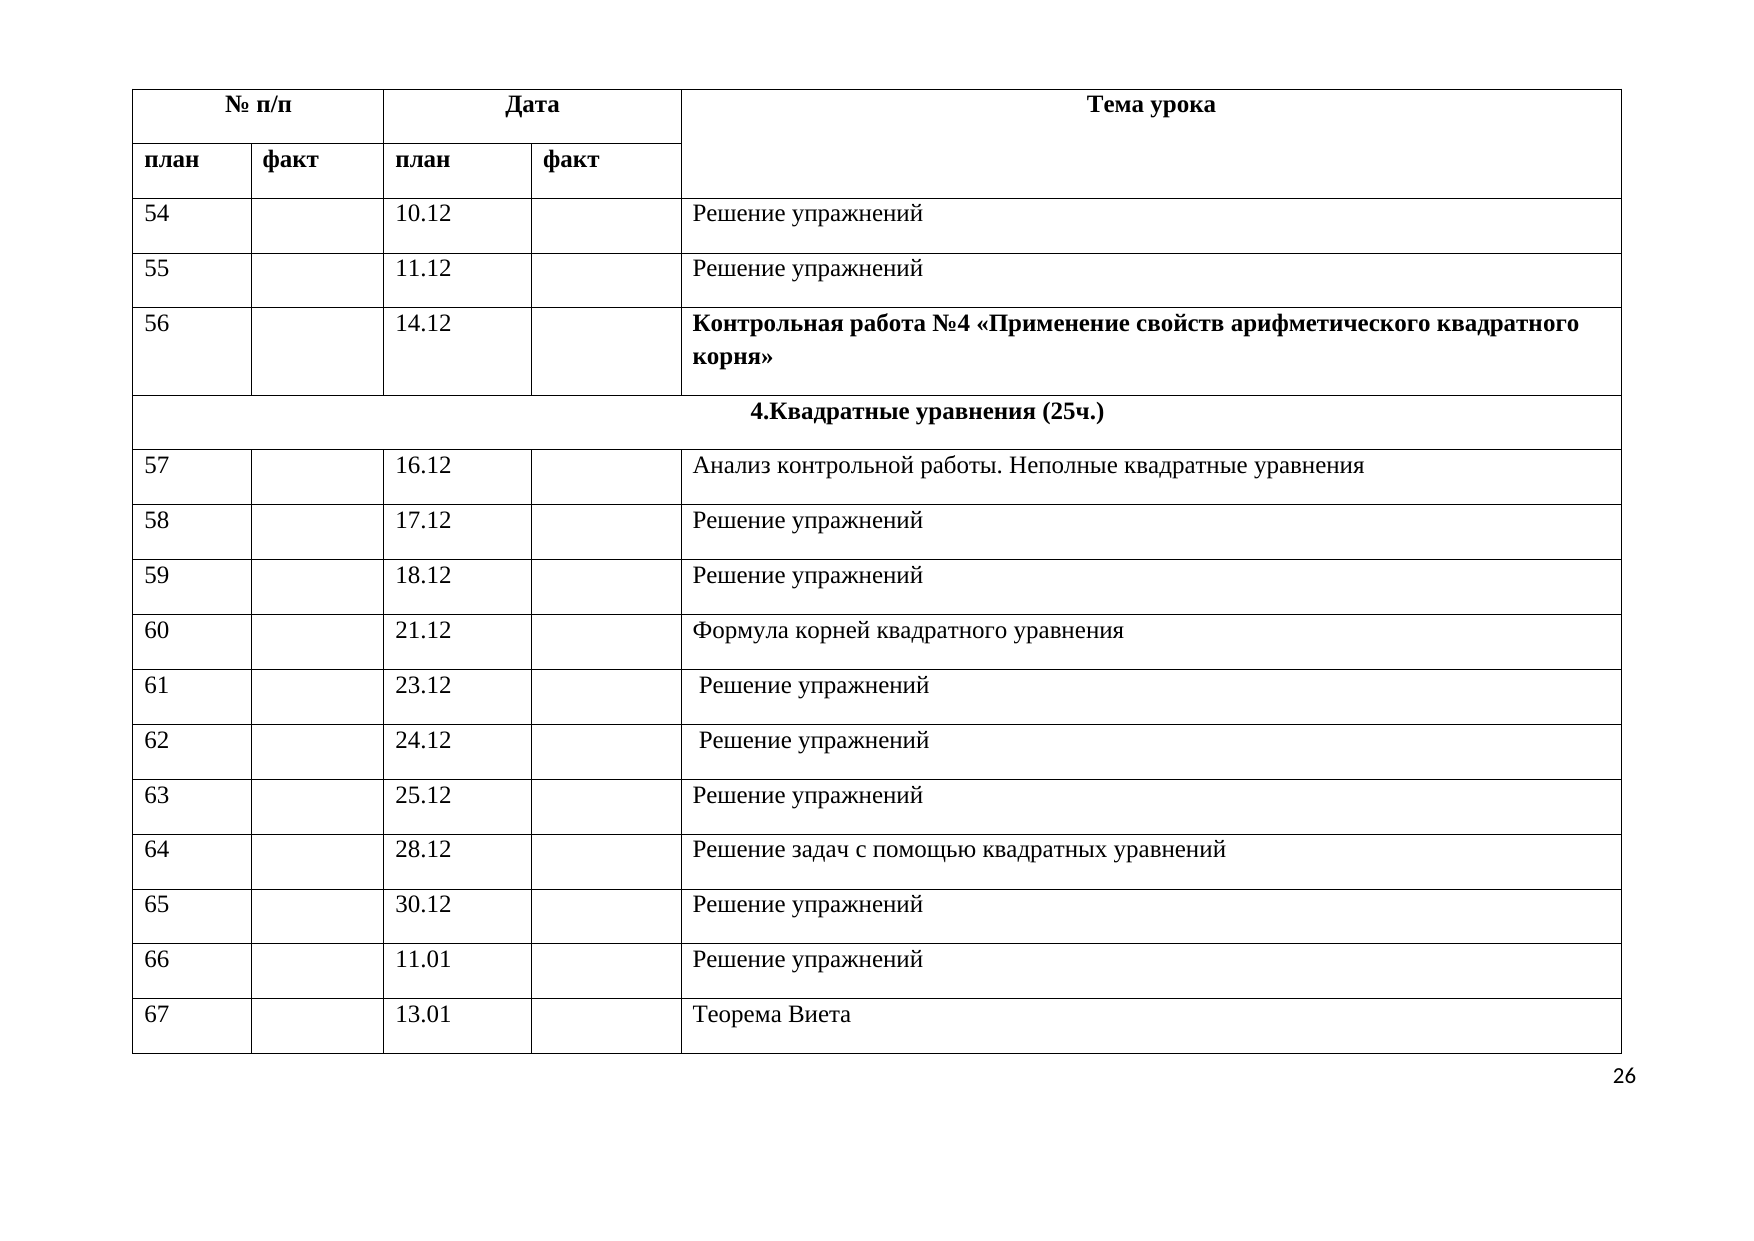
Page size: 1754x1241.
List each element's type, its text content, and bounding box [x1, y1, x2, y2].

table_cell 23.12 [384, 670, 531, 724]
table_cell [532, 890, 681, 943]
table_cell [532, 725, 681, 779]
table_cell 64 [133, 835, 251, 888]
table_cell [252, 254, 383, 307]
table_cell [252, 670, 383, 724]
table_cell [532, 308, 681, 395]
table_cell [532, 999, 681, 1053]
table_cell 66 [133, 944, 251, 998]
table_cell [532, 780, 681, 833]
table_cell 61 [133, 670, 251, 724]
table_cell план [384, 144, 531, 197]
table_cell [532, 615, 681, 669]
table_cell [532, 450, 681, 504]
table_cell 54 [133, 199, 251, 252]
table_cell 14.12 [384, 308, 531, 395]
table_cell Решение упражнений [682, 670, 1621, 724]
table_cell [532, 199, 681, 252]
table_cell Решение упражнений [682, 199, 1621, 252]
table_cell 25.12 [384, 780, 531, 833]
table_cell 63 [133, 780, 251, 833]
table_cell Решение упражнений [682, 944, 1621, 998]
table_cell 59 [133, 560, 251, 614]
table_cell Решение упражнений [682, 560, 1621, 614]
table_cell 4.Квадратные уравнения (25ч.) [133, 396, 1621, 449]
table_cell [252, 725, 383, 779]
table_cell [252, 835, 383, 888]
table_cell [252, 944, 383, 998]
table_cell [532, 254, 681, 307]
table_cell 18.12 [384, 560, 531, 614]
table_cell Решение упражнений [682, 780, 1621, 833]
table_cell [532, 670, 681, 724]
table_cell Решение задач с помощью квадратных уравнений [682, 835, 1621, 888]
table_cell [532, 505, 681, 559]
table_cell [252, 780, 383, 833]
table_cell 24.12 [384, 725, 531, 779]
table_cell 17.12 [384, 505, 531, 559]
table_cell Контрольная работа №4 «Применение свойств арифметического квадратного корня» [682, 308, 1621, 395]
table_cell 57 [133, 450, 251, 504]
table_cell [532, 944, 681, 998]
table_cell Решение упражнений [682, 725, 1621, 779]
table_cell Решение упражнений [682, 505, 1621, 559]
table_cell 60 [133, 615, 251, 669]
table_cell 62 [133, 725, 251, 779]
table_cell 30.12 [384, 890, 531, 943]
table_header Дата [384, 90, 681, 143]
table_cell [252, 615, 383, 669]
table_cell [252, 505, 383, 559]
table_cell [532, 835, 681, 888]
table_cell Решение упражнений [682, 254, 1621, 307]
table_cell 56 [133, 308, 251, 395]
table_cell 16.12 [384, 450, 531, 504]
table_cell [532, 560, 681, 614]
table_cell 11.01 [384, 944, 531, 998]
table_cell Теорема Виета [682, 999, 1621, 1053]
table_cell 13.01 [384, 999, 531, 1053]
table_cell 58 [133, 505, 251, 559]
table_cell Формула корней квадратного уравнения [682, 615, 1621, 669]
table_cell 55 [133, 254, 251, 307]
table_cell [252, 999, 383, 1053]
table_cell план [133, 144, 251, 197]
table_cell [252, 560, 383, 614]
table_cell 67 [133, 999, 251, 1053]
table_cell 11.12 [384, 254, 531, 307]
table_cell факт [532, 144, 681, 197]
table_cell [252, 890, 383, 943]
table_cell [252, 308, 383, 395]
table_cell Решение упражнений [682, 890, 1621, 943]
table_cell Анализ контрольной работы. Неполные квадратные уравнения [682, 450, 1621, 504]
table_header Тема урока [682, 90, 1621, 197]
table_cell факт [252, 144, 383, 197]
table_cell [252, 199, 383, 252]
table_cell 65 [133, 890, 251, 943]
table_cell 21.12 [384, 615, 531, 669]
table_cell [252, 450, 383, 504]
table_cell 10.12 [384, 199, 531, 252]
table_cell 28.12 [384, 835, 531, 888]
table_header № п/п [133, 90, 383, 143]
